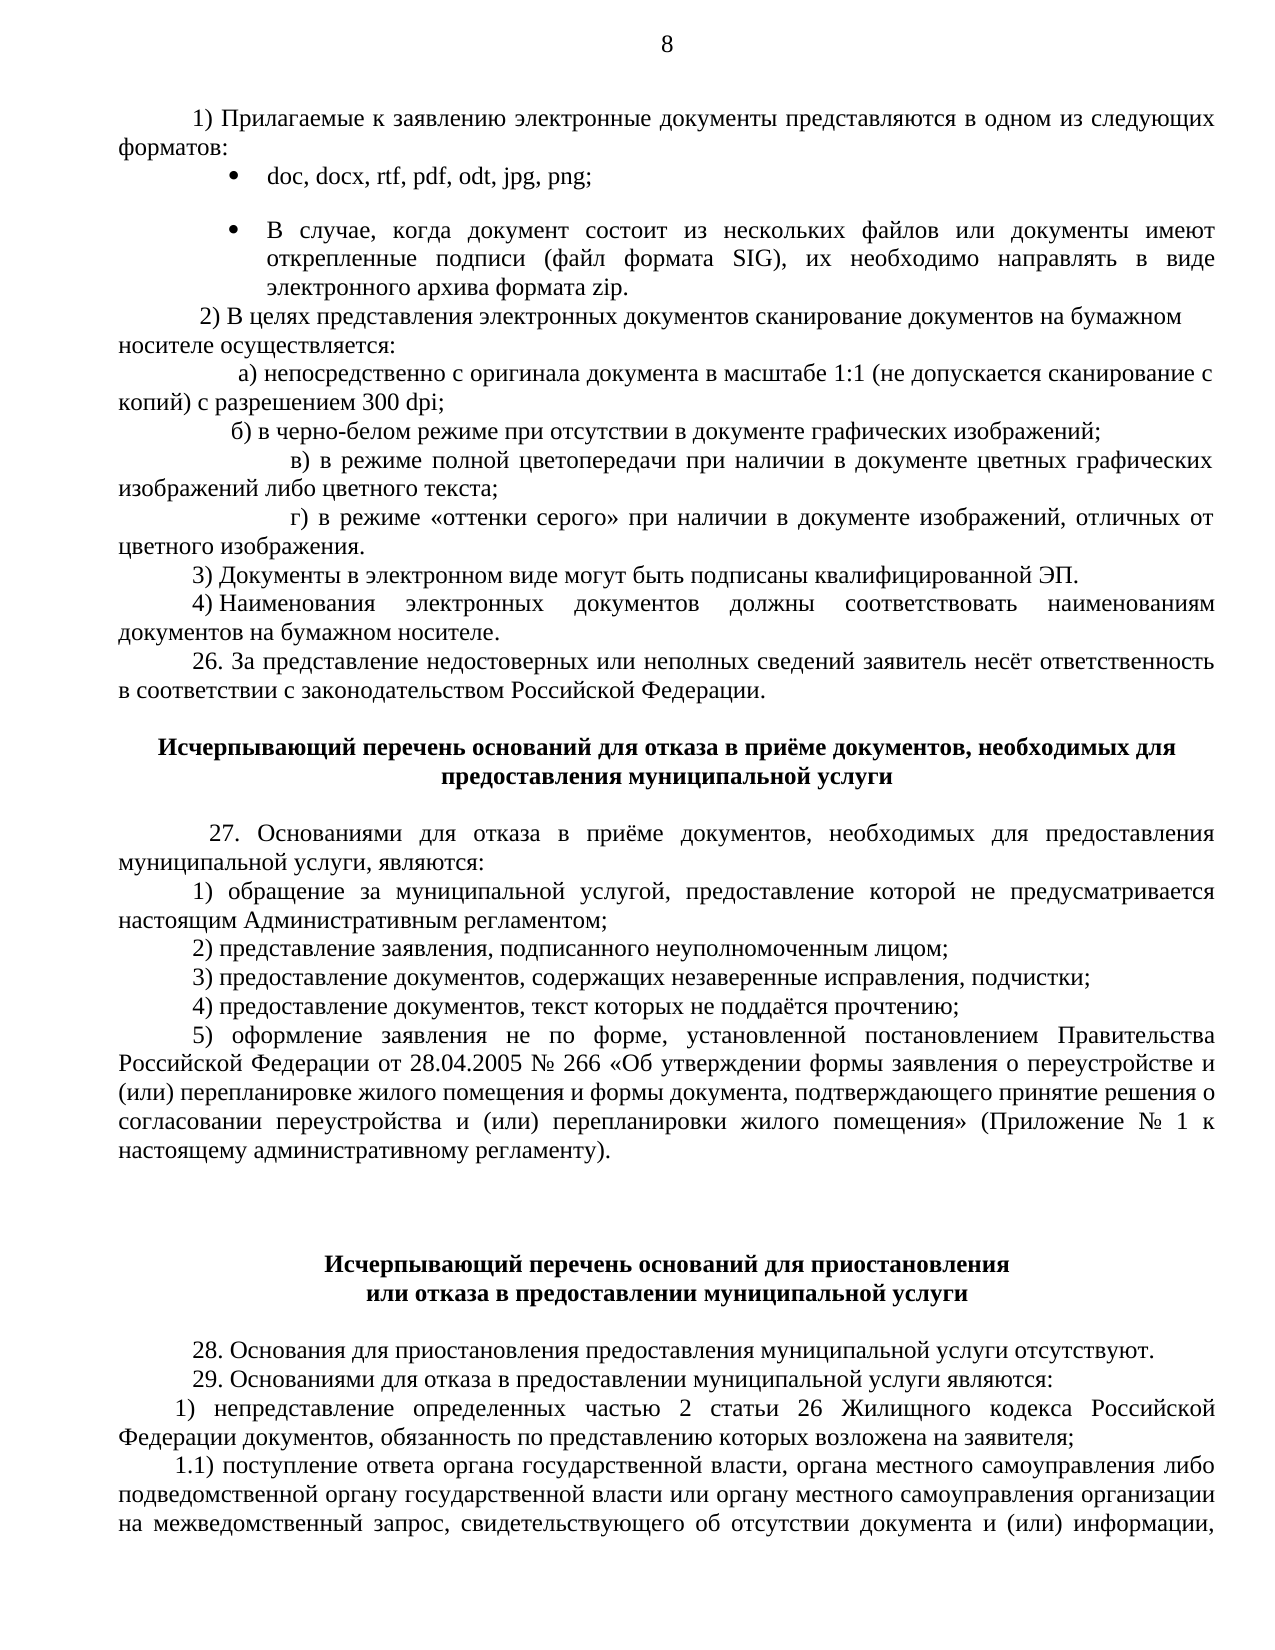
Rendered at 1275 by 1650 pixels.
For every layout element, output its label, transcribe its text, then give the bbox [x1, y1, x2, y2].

text 4) Наименования электронных документов должны соответствовать наименованиям документов на бумажном носителе. [118, 588, 1216, 646]
text 4) предоставление документов, текст которых не поддаётся прочтению; [118, 991, 1216, 1020]
text 29. Основаниями для отказа в предоставлении муниципальной услуги являются: [118, 1364, 1216, 1393]
text Исчерпывающий перечень оснований для отказа в приёме документов, необходимых для предоставления муниципальной услуги [118, 732, 1216, 790]
text 1) непредставление определенных частью 2 статьи 26 Жилищного кодекса Российской Федерации документов, обязанность по представлению которых возложена на заявителя; [118, 1393, 1216, 1450]
text 2) представление заявления, подписанного неуполномоченным лицом; [118, 933, 1216, 962]
text 26. За представление недостоверных или неполных сведений заявитель несёт ответственность в соответствии с законодательством Российской Федерации. [118, 646, 1216, 703]
list doc, docx, rtf, pdf, odt, jpg, png; [229, 161, 1216, 190]
text 2) В целях представления электронных документов сканирование документов на бумажном носителе осуществляется: [118, 301, 1216, 358]
list В случае, когда документ состоит из нескольких файлов или документы имеют открепленные подписи (файл формата SIG), их необходимо направлять в виде электронного архива формата zip. [229, 215, 1216, 301]
text а) непосредственно с оригинала документа в масштабе 1:1 (не допускается сканирование с копий) с разрешением 300 dpi; [118, 358, 1216, 416]
text 27. Основаниями для отказа в приёме документов, необходимых для предоставления муниципальной услуги, являются: [118, 818, 1216, 876]
text 3) предоставление документов, содержащих незаверенные исправления, подчистки; [118, 962, 1216, 991]
text 5) оформление заявления не по форме, установленной постановлением Правительства Российской Федерации от 28.04.2005 № 266 «Об утверждении формы заявления о переустройстве и (или) перепланировке жилого помещения и формы документа, подтверждающего принятие решения о согласовании переустройства и (или) перепланировки жилого помещения» (Приложение № 1 к настоящему административному регламенту). [118, 1020, 1216, 1163]
text 1) Прилагаемые к заявлению электронные документы представляются в одном из следующих форматов: [118, 103, 1216, 161]
text 3) Документы в электронном виде могут быть подписаны квалифицированной ЭП. [118, 560, 1216, 588]
text г) в режиме «оттенки серого» при наличии в документе изображений, отличных от цветного изображения. [118, 502, 1216, 560]
text 28. Основания для приостановления предоставления муниципальной услуги отсутствуют. [118, 1335, 1216, 1364]
text 1) обращение за муниципальной услугой, предоставление которой не предусматривается настоящим Административным регламентом; [118, 876, 1216, 933]
text в) в режиме полной цветопередачи при наличии в документе цветных графических изображений либо цветного текста; [118, 445, 1216, 502]
text б) в черно-белом режиме при отсутствии в документе графических изображений; [118, 416, 1216, 445]
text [118, 1450, 1216, 1537]
text или отказа в предоставлении муниципальной услуги [118, 1278, 1216, 1307]
text Исчерпывающий перечень оснований для приостановления [118, 1249, 1216, 1278]
